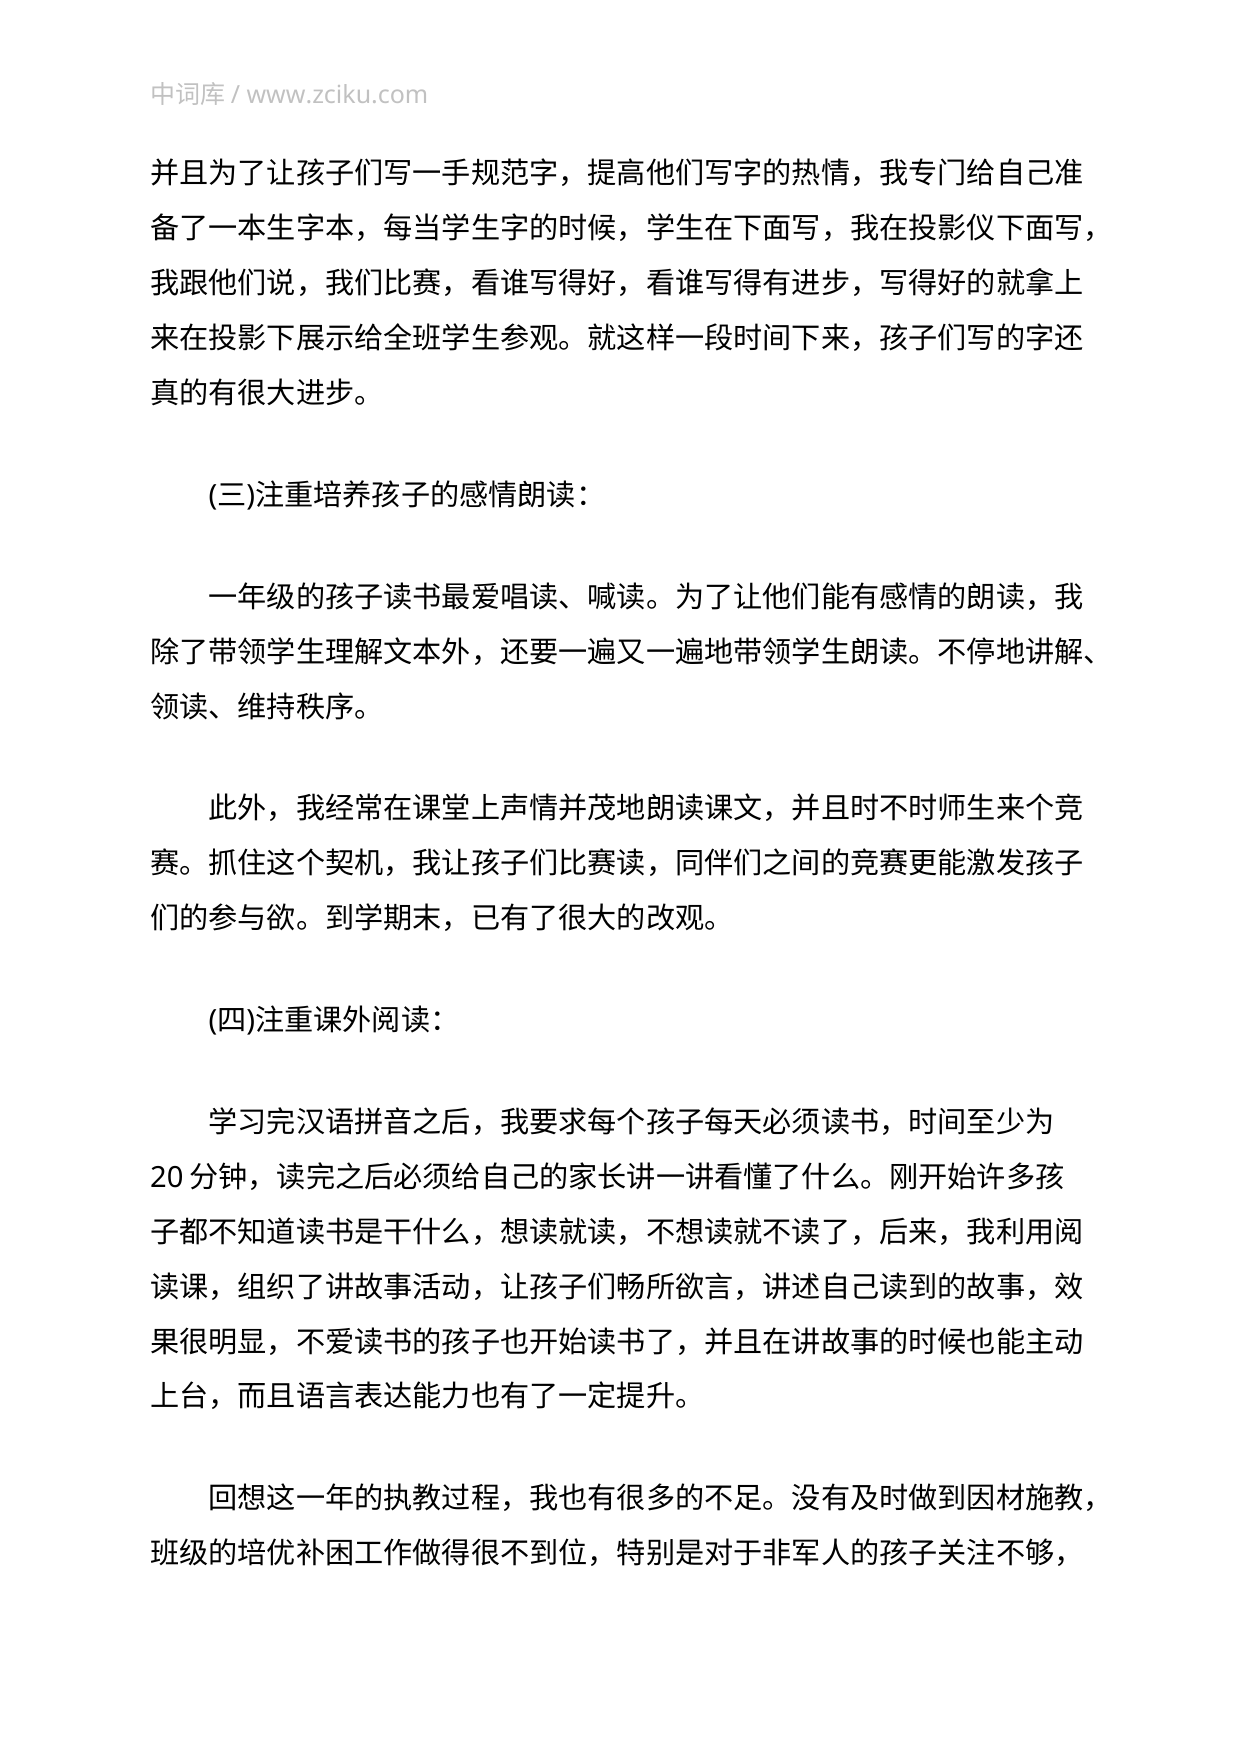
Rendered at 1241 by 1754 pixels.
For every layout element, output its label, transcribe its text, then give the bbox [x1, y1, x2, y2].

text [150, 150, 1090, 412]
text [150, 1475, 1090, 1572]
text (三)注重培养孩子的感情朗读： [150, 471, 1090, 514]
text (四)注重课外阅读： [150, 996, 1090, 1039]
text 学习完汉语拼音之后，我要求每个孩子每天必须读书，时间至少为20分钟，读完之后必须给自己的家长讲一讲看懂了什么。刚开始许多孩子都不知道读书是干什么，想读就读，不想读就不读了，后来，我利用阅读课，组织了讲故事活动，让孩子们畅所欲言，讲述自己读到的故事，效果很明显，不爱读书的孩子也开始读书了，并且在讲故事的时候也能主动上台，而且语言表达能力也有了一定提升。 [150, 1098, 1090, 1415]
text 一年级的孩子读书最爱唱读、喊读。为了让他们能有感情的朗读，我除了带领学生理解文本外，还要一遍又一遍地带领学生朗读。不停地讲解、领读、维持秩序。 [150, 573, 1090, 725]
text 此外，我经常在课堂上声情并茂地朗读课文，并且时不时师生来个竞赛。抓住这个契机，我让孩子们比赛读，同伴们之间的竞赛更能激发孩子们的参与欲。到学期末，已有了很大的改观。 [150, 785, 1090, 937]
